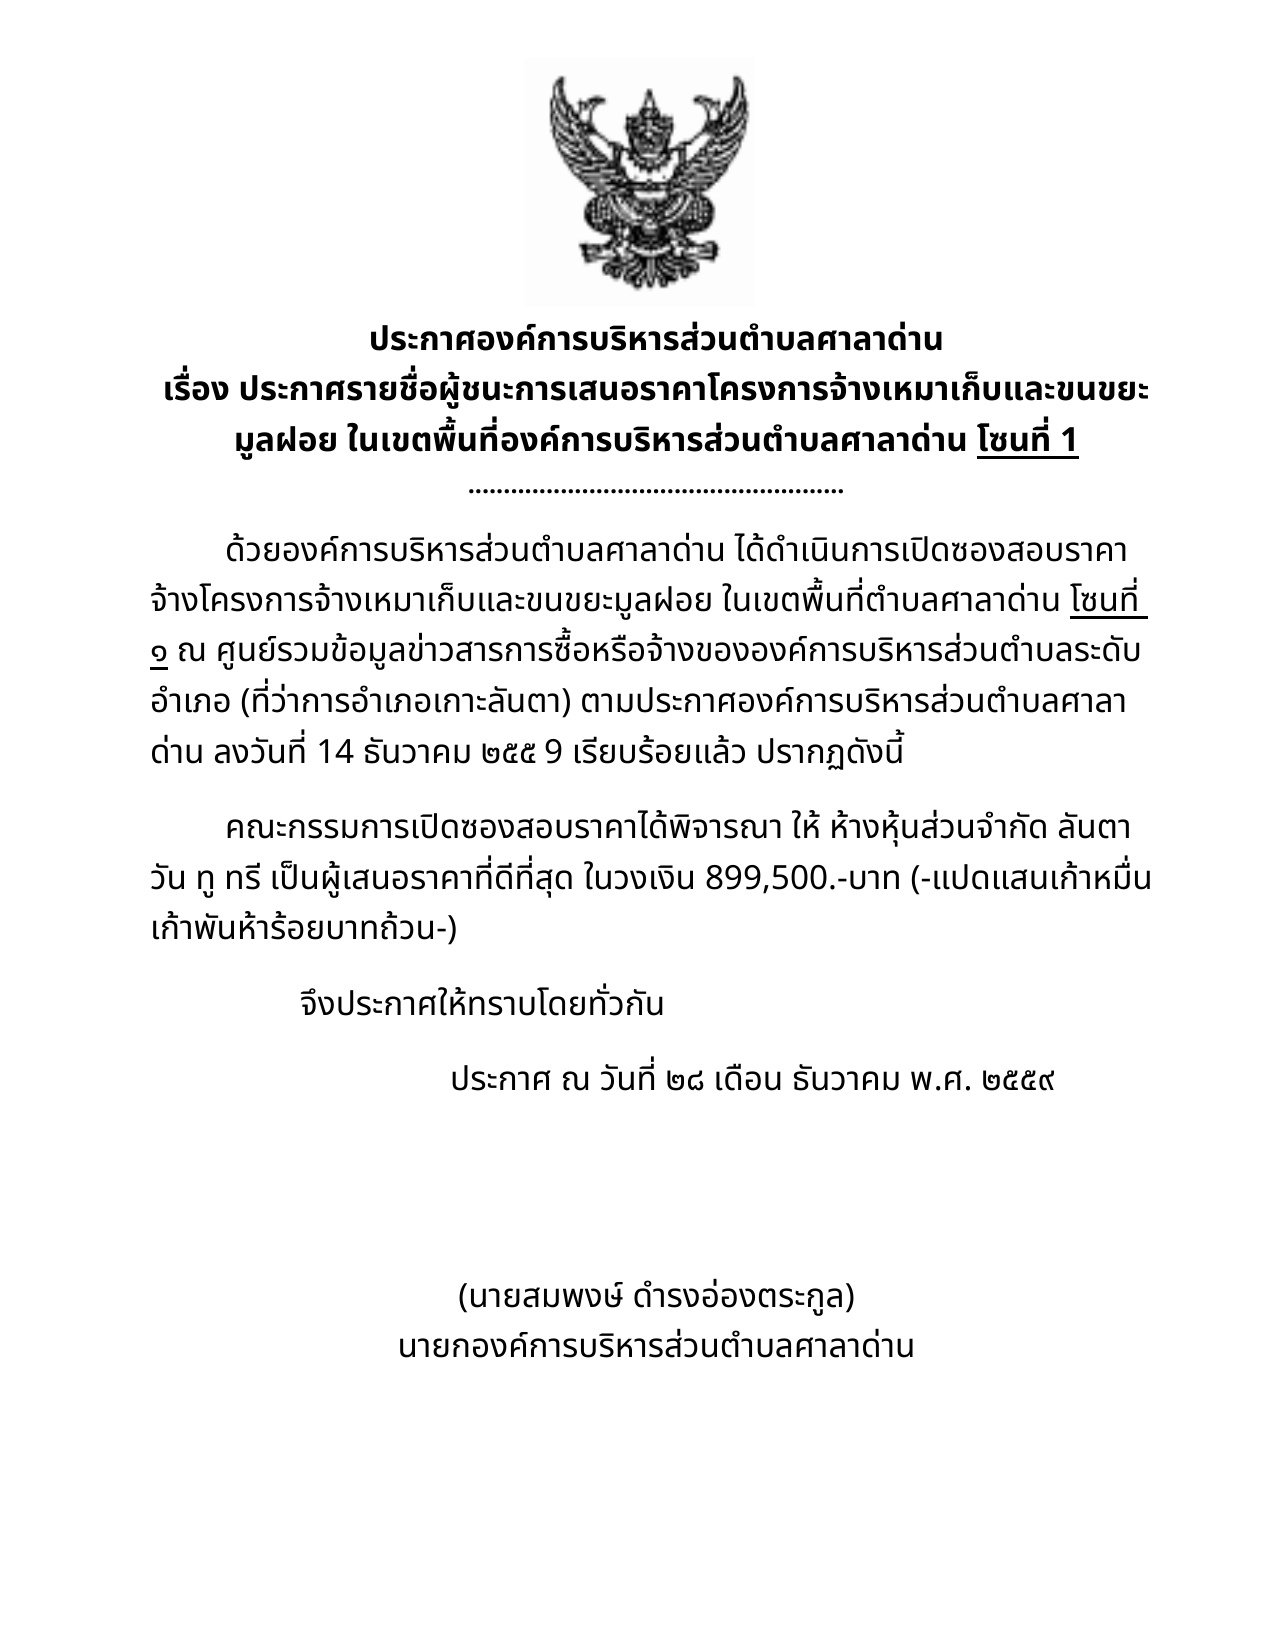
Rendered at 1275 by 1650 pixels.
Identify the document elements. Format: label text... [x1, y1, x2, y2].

text จึงประกาศให้ทราบโดยทั่วกัน [150, 980, 1162, 1030]
text คณะกรรมการเปิดซองสอบราคาได้พิจารณา ให้ ห้างหุ้นส่วนจำกัด ลันตา วัน ทู ทรี เป็นผู้เสนอราคาที่ดีที่สุด ในวงเงิน 899,500.-บาท (-แปดแสนเก้าหมื่นเก้าพันห้าร้อยบาทถ้วน-) [150, 803, 1162, 955]
text (นายสมพงษ์ ดำรงอ่องตระกูล) [150, 1272, 1162, 1322]
subtitle ประกาศองค์การบริหารส่วนตำบลศาลาด่าน [150, 315, 1162, 365]
subtitle ด้วยองค์การบริหารส่วนตำบลศาลาด่าน ได้ดำเนินการเปิดซองสอบราคาจ้างโครงการจ้างเหมาเก็บและขนขยะมูลฝอย ในเขตพื้นที่ตำบลศาลาด่าน โซนที่ ๑ ณ ศูนย์รวมข้อมูลข่าวสารการซื้อหรือจ้างขององค์การบริหารส่วนตำบลระดับอำเภอ (ที่ว่าการอำเภอเกาะลันตา) ตามประกาศองค์การบริหารส่วนตำบลศาลาด่าน ลงวันที่ 14 ธันวาคม ๒๕๕9 เรียบร้อยแล้ว ปรากฏดังนี้ [150, 526, 1162, 778]
text ..................................................... [150, 466, 1162, 501]
text นายกองค์การบริหารส่วนตำบลศาลาด่าน [150, 1322, 1162, 1373]
text ประกาศ ณ วันที่ ๒๘ เดือน ธันวาคม พ.ศ. ๒๕๕๙ [150, 1055, 1162, 1106]
subtitle เรื่อง ประกาศรายชื่อผู้ชนะการเสนอราคาโครงการจ้างเหมาเก็บและขนขยะมูลฝอย ในเขตพื้นที่องค์การบริหารส่วนตำบลศาลาด่าน โซนที่ 1 [150, 365, 1162, 466]
